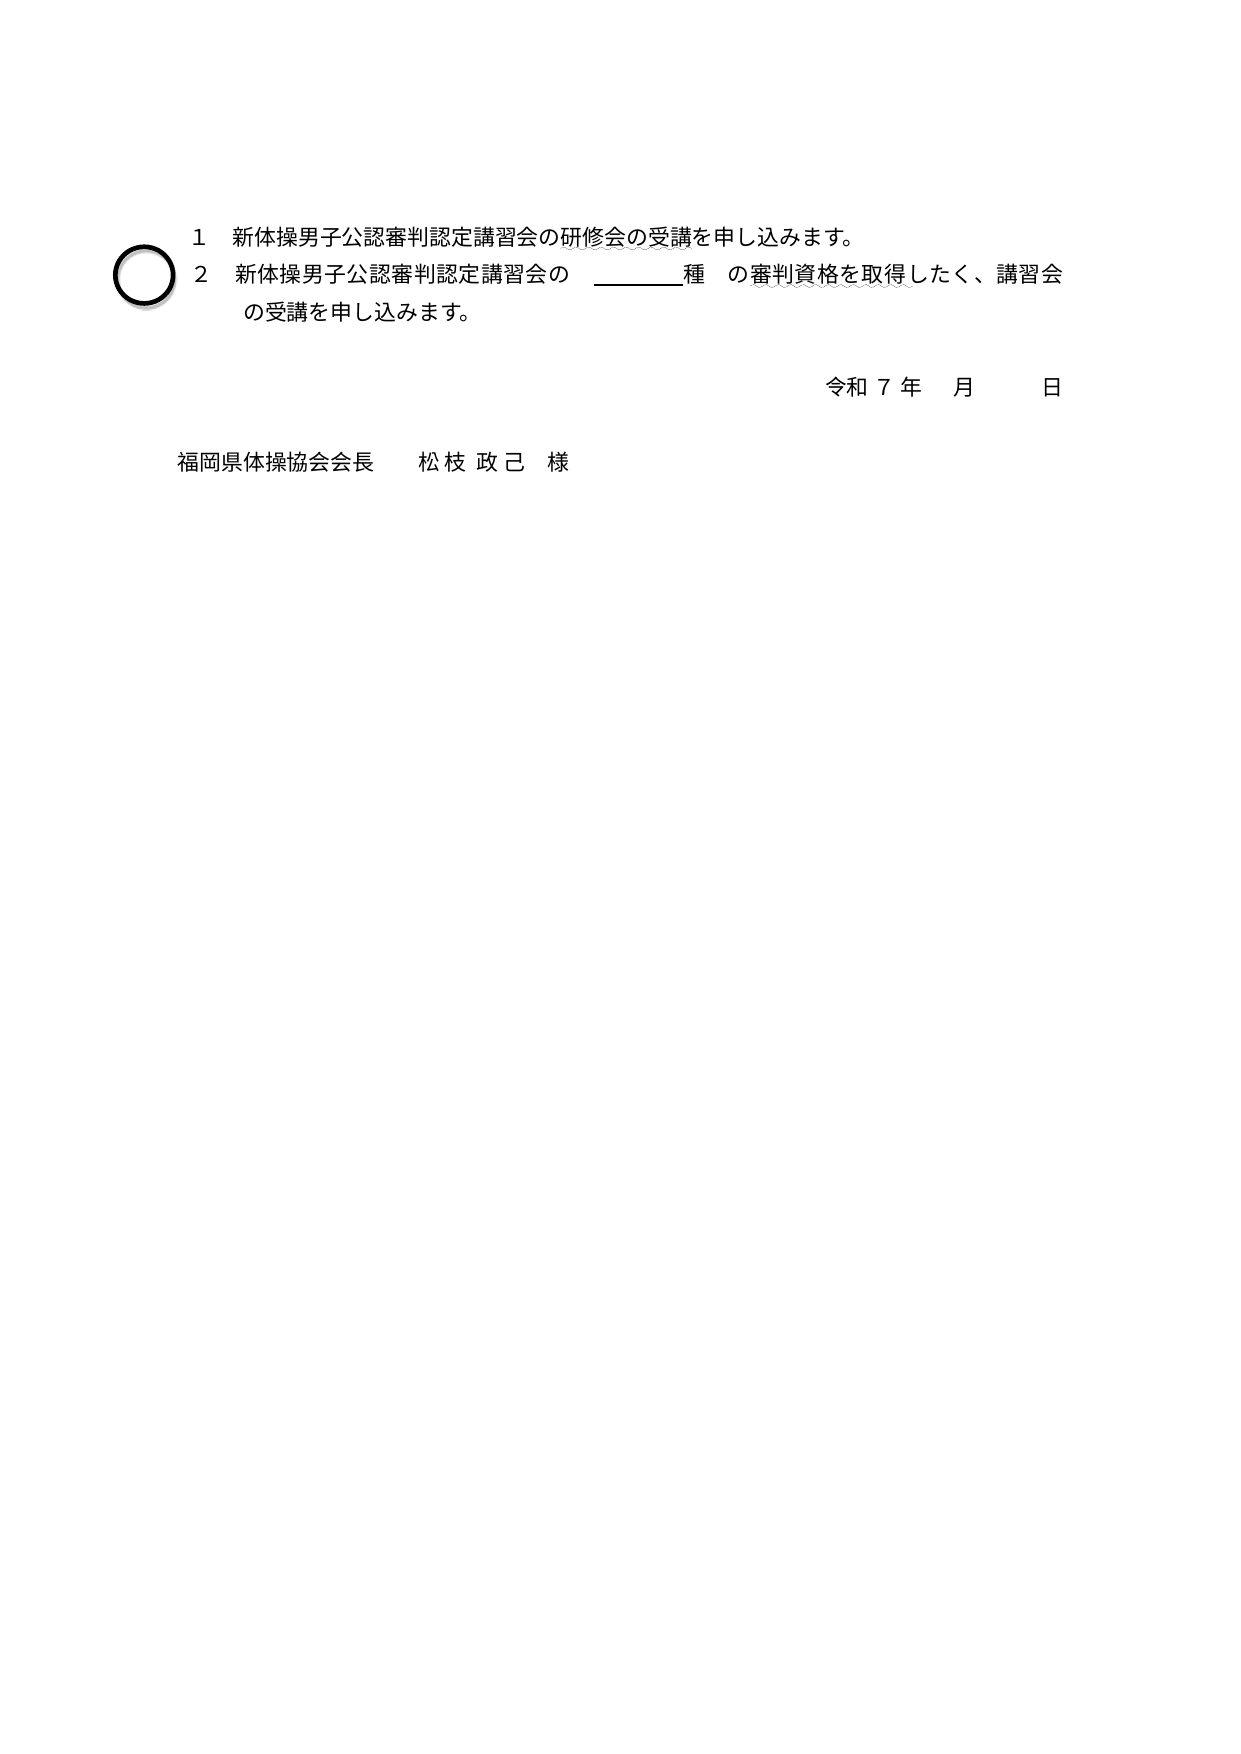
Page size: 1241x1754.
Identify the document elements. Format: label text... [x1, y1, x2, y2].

text 福岡県体操協会会長 松 枝 政 己 様 [177, 442, 1063, 479]
text 令和 ７ 年 月 日 [177, 367, 1063, 404]
text １ 新体操男子公認審判認定講習会の研修会の受講を申し込みます。 [177, 217, 1063, 254]
text ２ 新体操男子公認審判認定講習会の 種 の審判資格を取得したく、講習会 の受講を申し込みます。 [177, 254, 1063, 329]
